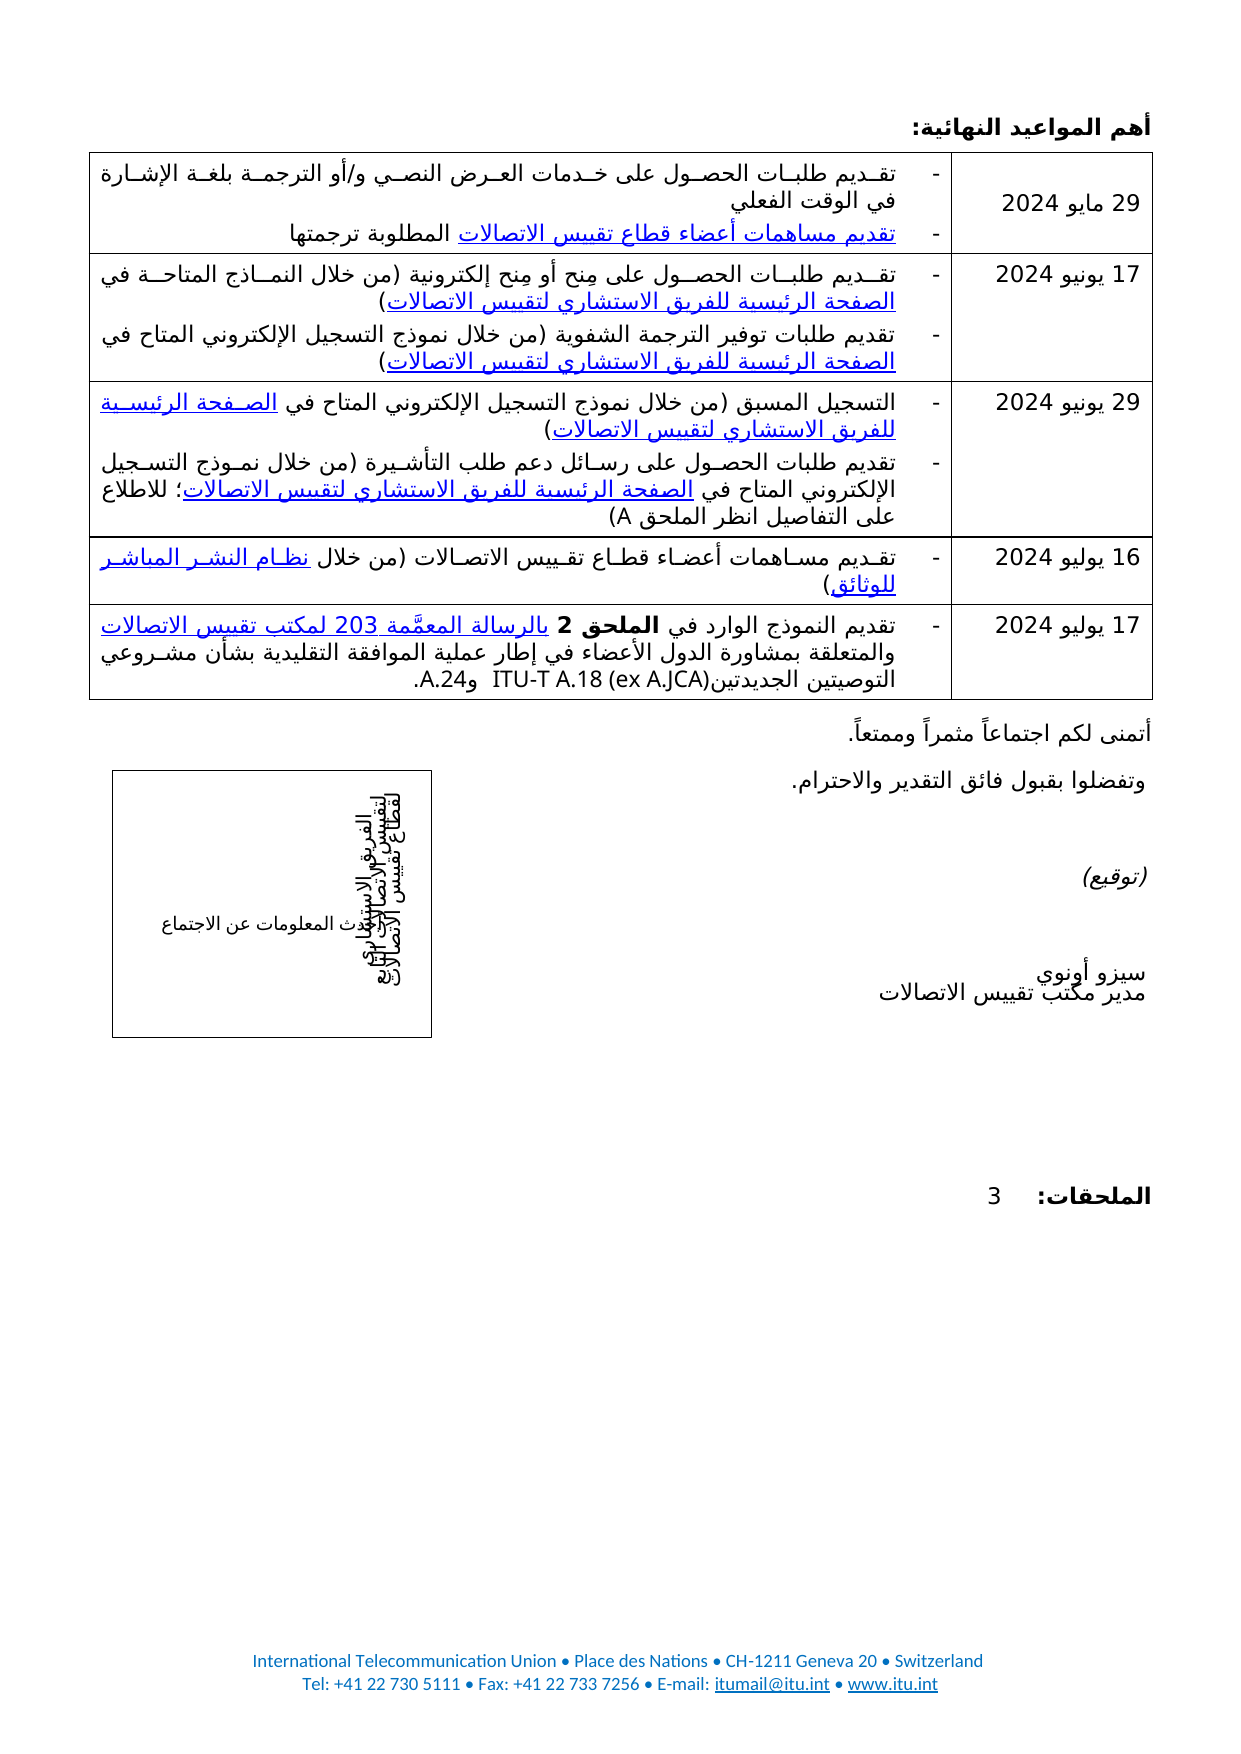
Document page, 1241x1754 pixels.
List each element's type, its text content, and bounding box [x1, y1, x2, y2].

subtitle أهم المواعيد النهائية: [972, 118, 1088, 139]
table_cell 29 يونيو 2024 [952, 382, 1152, 536]
table_cell 17 يوليو 2024 [952, 605, 1152, 699]
table_header - تقديم طلبات الحصول على خدمات العرض النصي و/أو الترجمة بلغة الإشارة في الوقت الفعلي - تقديم مساهمات أعضاء قطاع تقييس الاتصالات المطلوبة ترجمتها [90, 153, 951, 253]
text الملحقات: 3 [89, 1187, 1152, 1208]
table_cell - التسجيل المسبق (من خلال نموذج التسجيل الإلكتروني المتاح في الصفحة الرئيسية للفريق الاستشاري لتقييس الاتصالات) - تقديم طلبات الحصول على رسائل دعم طلب التأشيرة (من خلال نموذج التسجيل الإلكتروني المتاح في الصفحة الرئيسية للفريق الاستشاري لتقييس الاتصالات؛ للاطلاع على التفاصيل انظر الملحق A) [90, 382, 951, 536]
subtitle أهم المواعيد النهائية: [89, 118, 963, 139]
table_cell 17 يونيو 2024 [952, 254, 1152, 381]
table_cell - تقديم النموذج الوارد في الملحق 2 بالرسالة المعمَّمة 203 لمكتب تقييس الاتصالات والمتعلقة بمشاورة الدول الأعضاء في إطار عملية الموافقة التقليدية بشأن مشروعي التوصيتين الجديدتين‎ITU-T A.18 (ex A.JCA) ‏و‎A.24. [90, 605, 951, 699]
table_cell - تقديم طلبات الحصول على مِنح أو مِنح إلكترونية (من خلال النماذج المتاحة في الصفحة الرئيسية للفريق الاستشاري لتقييس الاتصالات) - تقديم طلبات توفير الترجمة الشفوية (من خلال نموذج التسجيل الإلكتروني المتاح في الصفحة الرئيسية للفريق الاستشاري لتقييس الاتصالات) [90, 254, 951, 381]
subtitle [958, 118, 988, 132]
table_cell - تقديم مساهمات أعضاء قطاع تقييس الاتصالات (من خلال نظام النشر المباشر للوثائق) [90, 538, 951, 604]
subtitle أهم المواعيد النهائية: [1065, 118, 1152, 139]
table_header 29 مايو 2024 [952, 153, 1152, 253]
text أتمنى لكم اجتماعاً مثمراً وممتعاً. [89, 725, 1078, 746]
table_header وتفضلوا بقبول فائق التقدير والاحترام. (توقيع) سيزو أونوي مدير مكتب تقييس الاتصالات [511, 746, 1152, 1037]
table_cell 16 يوليو 2024 [952, 538, 1152, 604]
table_header [89, 746, 511, 1037]
